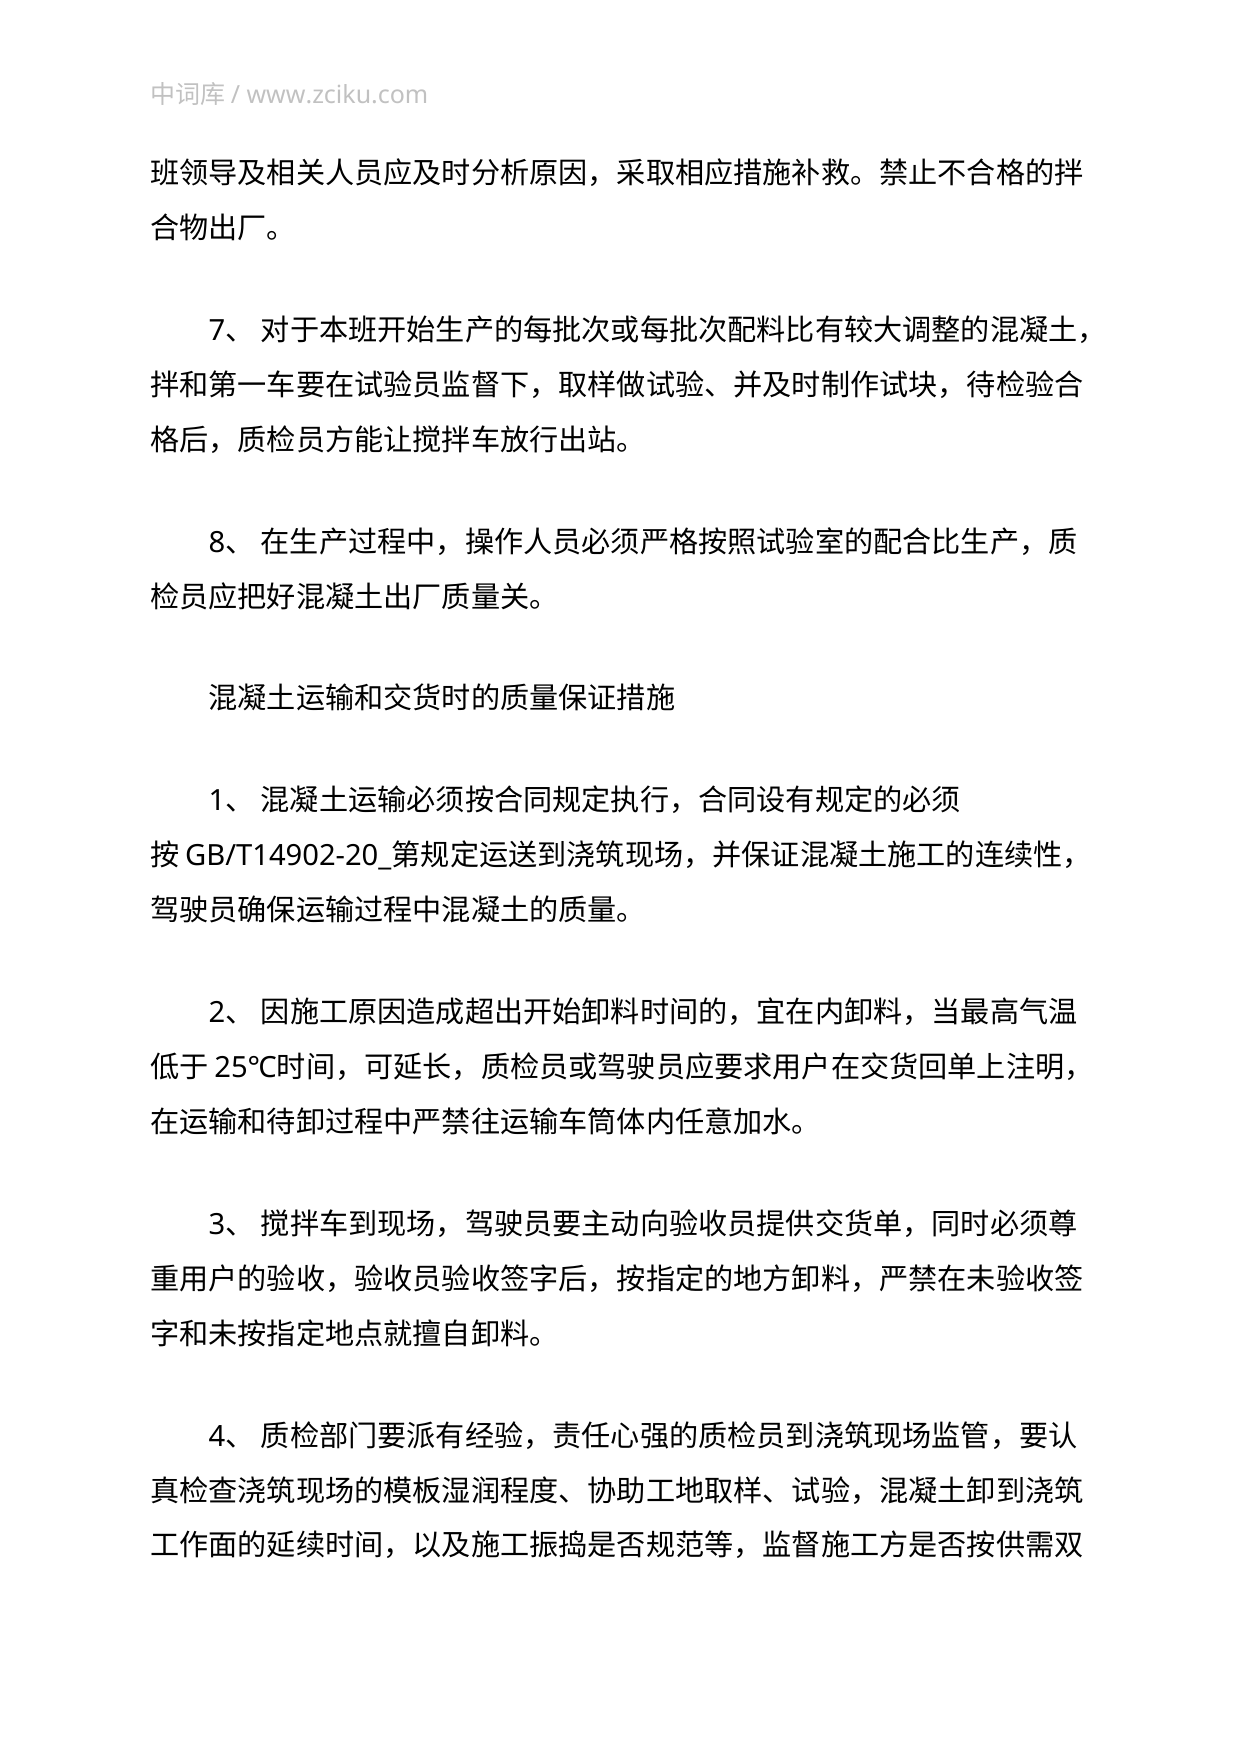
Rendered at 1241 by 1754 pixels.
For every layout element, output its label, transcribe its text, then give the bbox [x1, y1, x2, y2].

text 8、 在生产过程中，操作人员必须严格按照试验室的配合比生产，质检员应把好混凝土出厂质量关。 [150, 518, 1090, 616]
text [150, 150, 1090, 247]
text 2、 因施工原因造成超出开始卸料时间的，宜在内卸料，当最高气温低于25℃时间，可延长，质检员或驾驶员应要求用户在交货回单上注明，在运输和待卸过程中严禁往运输车筒体内任意加水。 [150, 989, 1090, 1141]
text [150, 1412, 1090, 1564]
text 混凝土运输和交货时的质量保证措施 [150, 675, 1090, 717]
text 7、 对于本班开始生产的每批次或每批次配料比有较大调整的混凝土，拌和第一车要在试验员监督下，取样做试验、并及时制作试块，待检验合格后，质检员方能让搅拌车放行出站。 [150, 307, 1090, 459]
text 1、 混凝土运输必须按合同规定执行，合同设有规定的必须按GB/T14902-20_第规定运送到浇筑现场，并保证混凝土施工的连续性，驾驶员确保运输过程中混凝土的质量。 [150, 777, 1090, 929]
text 3、 搅拌车到现场，驾驶员要主动向验收员提供交货单，同时必须尊重用户的验收，验收员验收签字后，按指定的地方卸料，严禁在未验收签字和未按指定地点就擅自卸料。 [150, 1200, 1090, 1353]
